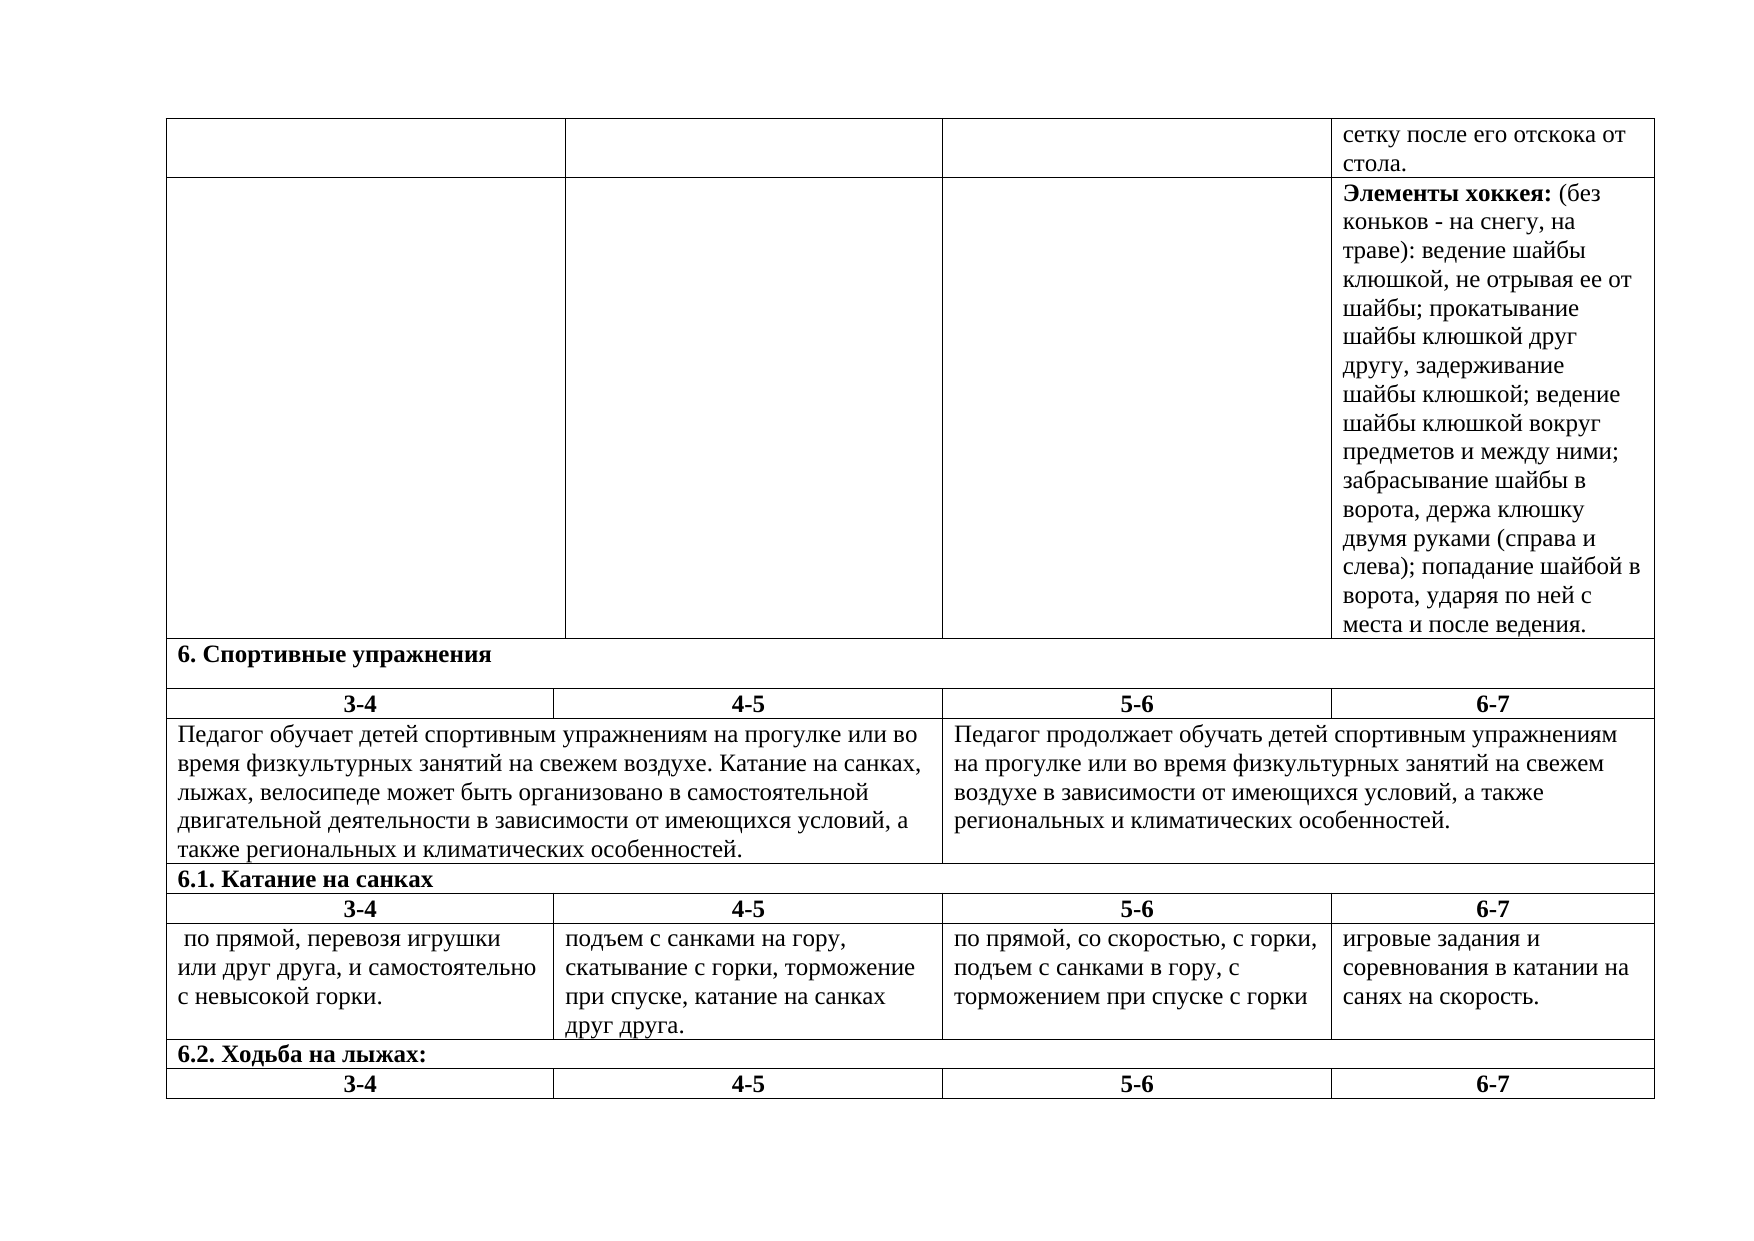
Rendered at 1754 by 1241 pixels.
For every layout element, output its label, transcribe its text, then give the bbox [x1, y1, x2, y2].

table_cell 5-6 [943, 689, 1331, 718]
table_cell 5-6 [943, 894, 1331, 922]
table_cell 6.1. Катание на санках [167, 864, 1654, 893]
table_cell 4-5 [554, 894, 942, 922]
table_cell Педагог обучает детей спортивным упражнениям на прогулке или во время физкультурных занятий на свежем воздухе. Катание на санках, лыжах, велосипеде может быть организовано в самостоятельной двигательной деятельности в зависимости от имеющихся условий, а также региональных и климатических особенностей. [167, 719, 942, 863]
table_cell 5-6 [943, 1069, 1331, 1098]
table_cell Элементы хоккея: (без коньков - на снегу, на траве): ведение шайбы клюшкой, не отрывая ее от шайбы; прокатывание шайбы клюшкой друг другу, задерживание шайбы клюшкой; ведение шайбы клюшкой вокруг предметов и между ними; забрасывание шайбы в ворота, держа клюшку двумя руками (справа и слева); попадание шайбой в ворота, ударяя по ней с места и после ведения. [1332, 178, 1654, 638]
table_cell 6. Спортивные упражнения [167, 639, 1654, 688]
table_cell Педагог продолжает обучать детей спортивным упражнениям на прогулке или во время физкультурных занятий на свежем воздухе в зависимости от имеющихся условий, а также региональных и климатических особенностей. [943, 719, 1654, 863]
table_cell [1332, 119, 1654, 177]
table_cell 6-7 [1332, 894, 1654, 922]
table_cell [943, 178, 1331, 638]
table_cell по прямой, со скоростью, с горки, подъем с санками в гору, с торможением при спуске с горки [943, 924, 1331, 1038]
table_cell 6.2. Ходьба на лыжах: [167, 1040, 1654, 1068]
table_cell 3-4 [167, 689, 553, 718]
table_cell 4-5 [554, 689, 942, 718]
table_cell 3-4 [167, 894, 553, 922]
table_cell 6-7 [1332, 689, 1654, 718]
table_cell [167, 178, 565, 638]
table_cell игровые задания и соревнования в катании на санях на скорость. [1332, 924, 1654, 1038]
table_cell по прямой, перевозя игрушки или друг друга, и самостоятельно с невысокой горки. [167, 924, 553, 1038]
table_cell [943, 119, 1331, 177]
table_cell [566, 178, 942, 638]
table_cell 6-7 [1332, 1069, 1654, 1098]
table_cell 4-5 [554, 1069, 942, 1098]
table_cell 3-4 [167, 1069, 553, 1098]
table_cell подъем с санками на гору, скатывание с горки, торможение при спуске, катание на санках друг друга. [554, 924, 942, 1038]
